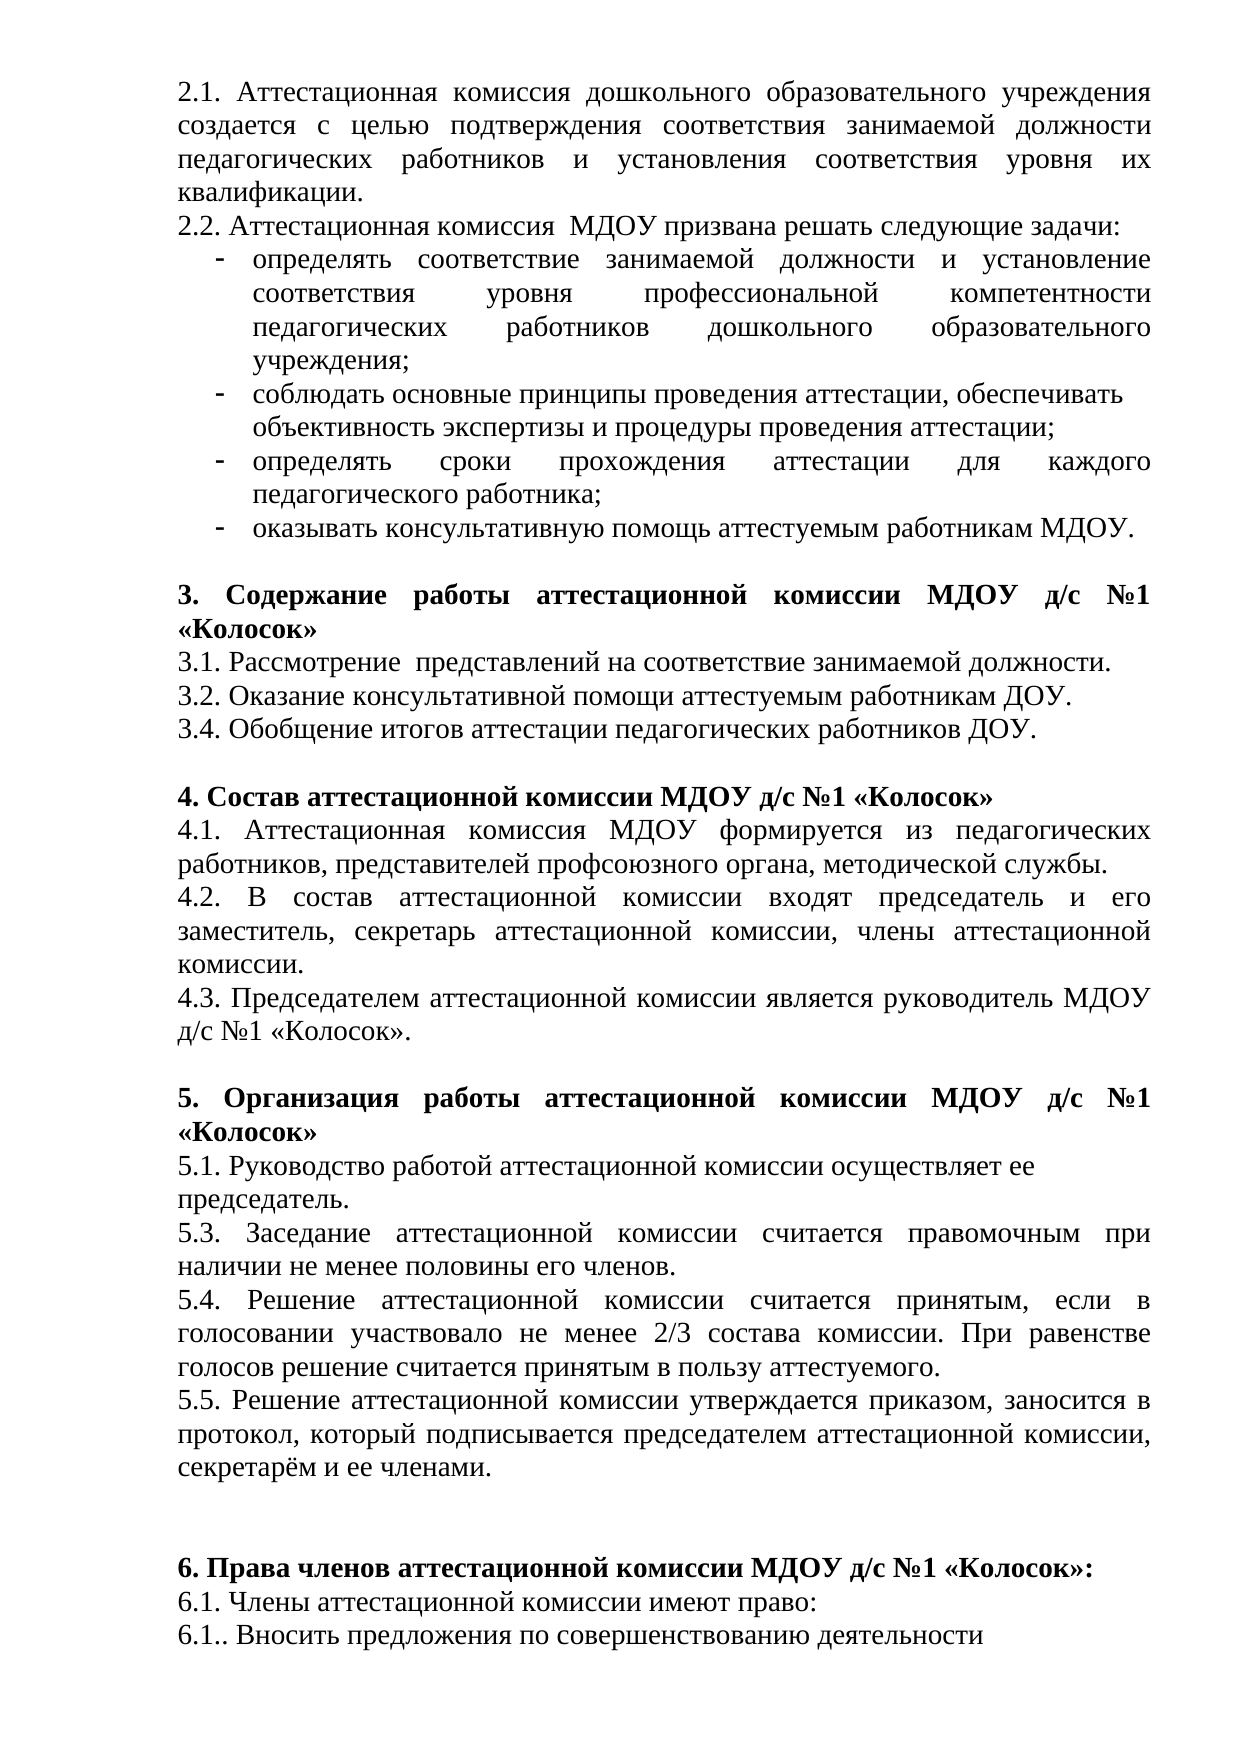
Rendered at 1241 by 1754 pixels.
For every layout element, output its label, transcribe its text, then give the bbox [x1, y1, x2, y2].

text 4.2. В состав аттестационной комиссии входят председатель и его заместитель, секретарь аттестационной комиссии, члены аттестационной комиссии. [177, 879, 1152, 980]
text 5.1. Руководство работой аттестационной комиссии осуществляет ее [177, 1148, 1152, 1181]
text 5.3. Заседание аттестационной комиссии считается правомочным при наличии не менее половины его членов. [177, 1215, 1152, 1282]
text 6.1. Члены аттестационной комиссии имеют право: [177, 1584, 1152, 1617]
text 4. Состав аттестационной комиссии МДОУ д/с №1 «Колосок» [177, 779, 1152, 812]
text 3. Содержание работы аттестационной комиссии МДОУ д/с №1 «Колосок» [177, 577, 1152, 644]
list соблюдать основные принципы проведения аттестации, обеспечивать [215, 376, 1152, 409]
text 5.4. Решение аттестационной комиссии считается принятым, если в голосовании участвовало не менее 2/3 состава комиссии. При равенстве голосов решение считается принятым в пользу аттестуемого. [177, 1282, 1152, 1382]
text 2.2. Аттестационная комиссия МДОУ призвана решать следующие задачи: [177, 208, 1152, 242]
text 3.4. Обобщение итогов аттестации педагогических работников ДОУ. [177, 712, 1152, 745]
text 3.1. Рассмотрение представлений на соответствие занимаемой должности. [177, 644, 1152, 678]
list оказывать консультативную помощь аттестуемым работникам МДОУ. [215, 510, 1152, 544]
text 5.5. Решение аттестационной комиссии утверждается приказом, заносится в протокол, который подписывается председателем аттестационной комиссии, секретарём и ее членами. [177, 1382, 1152, 1483]
text 4.1. Аттестационная комиссия МДОУ формируется из педагогических работников, представителей профсоюзного органа, методической службы. [177, 812, 1152, 879]
list определять сроки прохождения аттестации для каждого педагогического работника; [215, 443, 1152, 510]
text 3.2. Оказание консультативной помощи аттестуемым работникам ДОУ. [177, 678, 1152, 712]
text 4.3. Председателем аттестационной комиссии является руководитель МДОУ д/с №1 «Колосок». [177, 980, 1152, 1047]
text 5. Организация работы аттестационной комиссии МДОУ д/с №1 «Колосок» [177, 1081, 1152, 1148]
text председатель. [177, 1181, 1152, 1215]
list объективность экспертизы и процедуры проведения аттестации; [252, 409, 1152, 443]
text 6. Права членов аттестационной комиссии МДОУ д/с №1 «Колосок»: [177, 1550, 1152, 1584]
list определять соответствие занимаемой должности и установление соответствия уровня профессиональной компетентности педагогических работников дошкольного образовательного учреждения; [215, 242, 1152, 376]
text 6.1.. Вносить предложения по совершенствованию деятельности [177, 1617, 1152, 1651]
text 2.1. Аттестационная комиссия дошкольного образовательного учреждения создается с целью подтверждения соответствия занимаемой должности педагогических работников и установления соответствия уровня их квалификации. [177, 74, 1152, 208]
